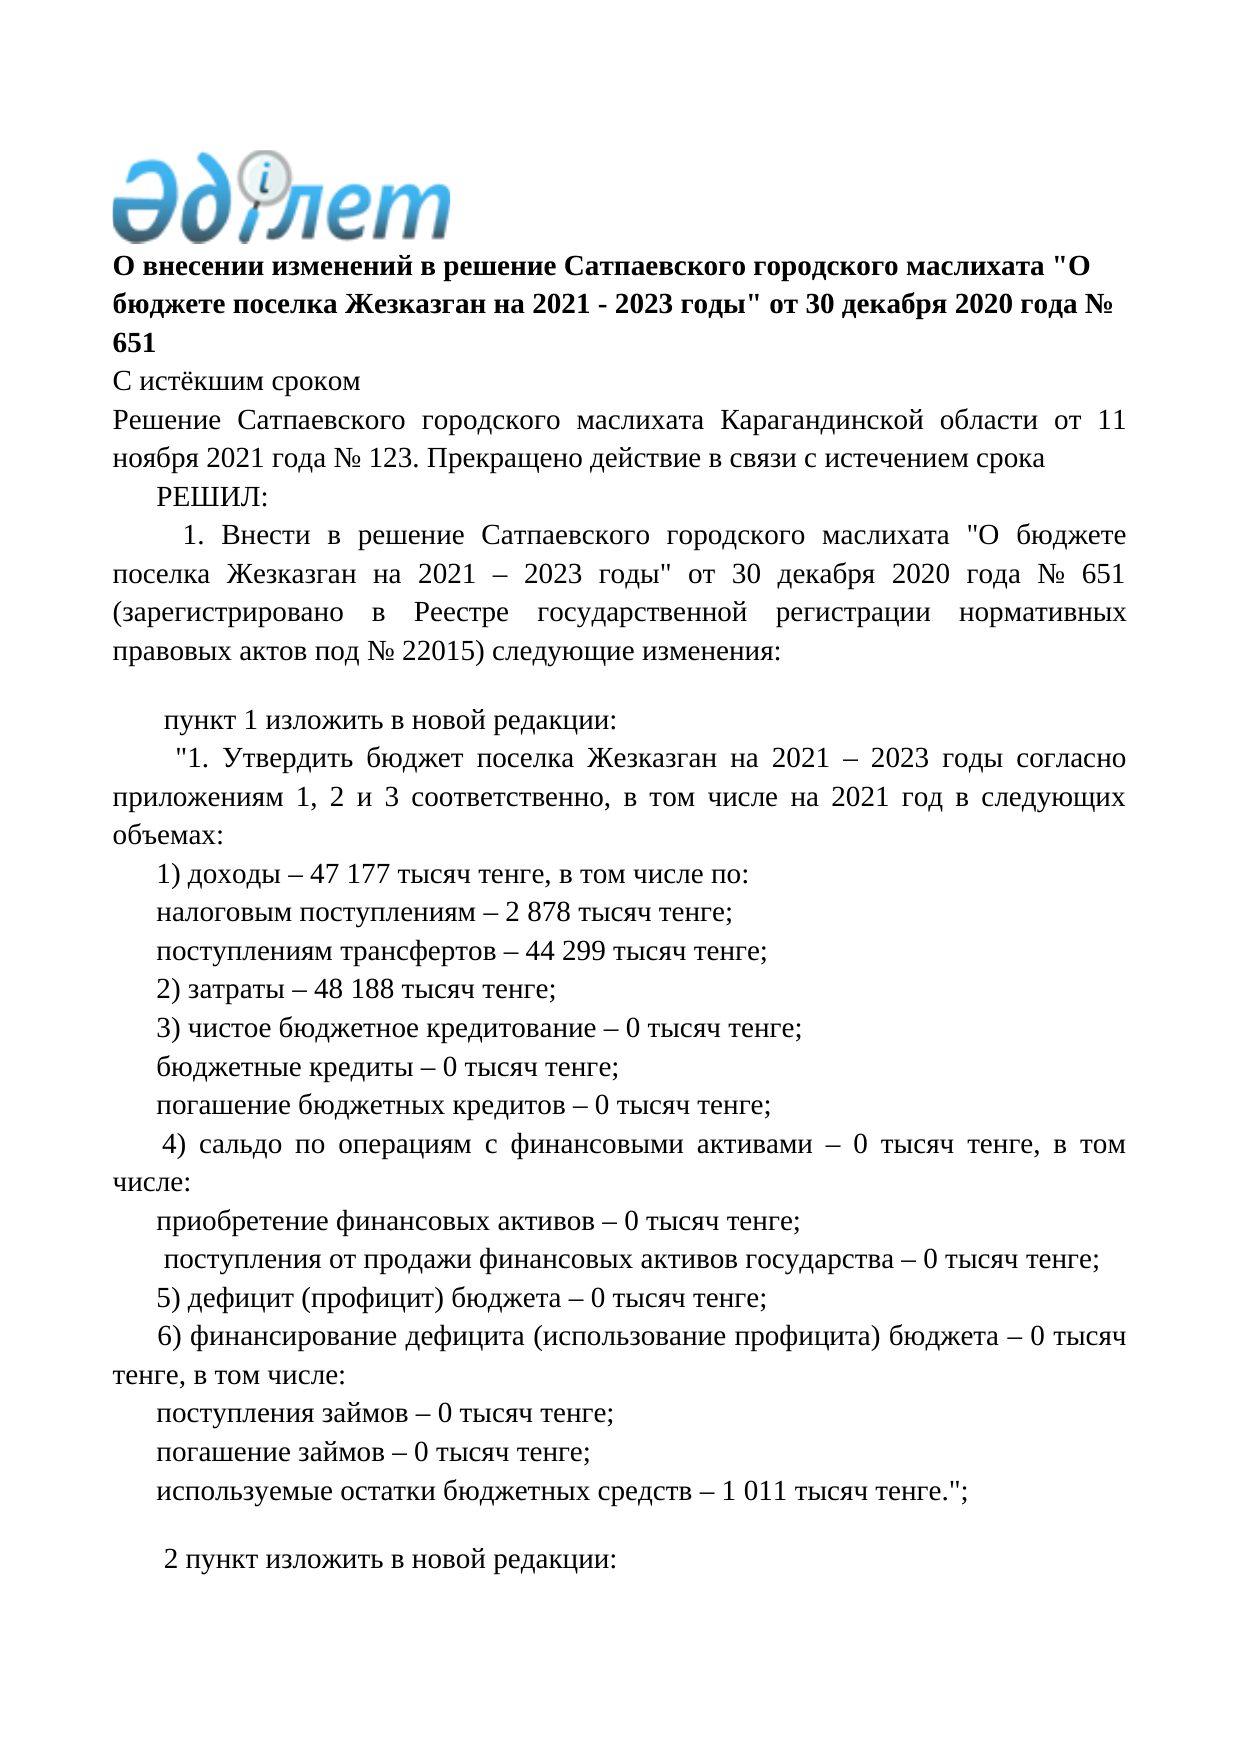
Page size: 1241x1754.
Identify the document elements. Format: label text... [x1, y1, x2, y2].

text бюджетные кредиты – 0 тысяч тенге; [112, 1049, 1128, 1082]
picture [112, 150, 451, 244]
text поступления от продажи финансовых активов государства – 0 тысяч тенге; [112, 1241, 1128, 1275]
text пункт 1 изложить в новой редакции: [112, 702, 1128, 735]
text 3) чистое бюджетное кредитование – 0 тысяч тенге; [112, 1010, 1128, 1044]
text 1) доходы – 47 177 тысяч тенге, в том числе по: [112, 856, 1128, 889]
text 1. Внести в решение Сатпаевского городского маслихата "О бюджете поселка Жезказган на 2021 – 2023 годы" от 30 декабря 2020 года № 651 (зарегистрировано в Реестре государственной регистрации нормативных правовых актов под № 22015) следующие изменения: [112, 517, 1128, 667]
text приобретение финансовых активов – 0 тысяч тенге; [112, 1203, 1128, 1236]
text 5) дефицит (профицит) бюджета – 0 тысяч тенге; [112, 1280, 1128, 1313]
text 2 пункт изложить в новой редакции: [112, 1541, 1128, 1575]
text Решение Сатпаевского городского маслихата Карагандинской области от 11 ноября 2021 года № 123. Прекращено действие в связи с истечением срока [112, 402, 1128, 474]
text 6) финансирование дефицита (использование профицита) бюджета – 0 тысяч тенге, в том числе: [112, 1318, 1128, 1391]
text погашение бюджетных кредитов – 0 тысяч тенге; [112, 1087, 1128, 1121]
text 2) затраты – 48 188 тысяч тенге; [112, 972, 1128, 1005]
text налоговым поступлениям – 2 878 тысяч тенге; [112, 894, 1128, 928]
text "1. Утвердить бюджет поселка Жезказган на 2021 – 2023 годы согласно приложениям 1, 2 и 3 соответственно, в том числе на 2021 год в следующих объемах: [112, 740, 1128, 851]
text используемые остатки бюджетных средств – 1 011 тысяч тенге."; [112, 1473, 1128, 1506]
text поступления займов – 0 тысяч тенге; [112, 1396, 1128, 1429]
text поступлениям трансфертов – 44 299 тысяч тенге; [112, 933, 1128, 967]
text погашение займов – 0 тысяч тенге; [112, 1434, 1128, 1468]
text 4) сальдо по операциям с финансовыми активами – 0 тысяч тенге, в том числе: [112, 1126, 1128, 1198]
text С истёкшим сроком [112, 363, 1128, 397]
text О внесении изменений в решение Сатпаевского городского маслихата "О бюджете поселка Жезказган на 2021 - 2023 годы" от 30 декабря 2020 года № 651 [112, 248, 1128, 358]
text РЕШИЛ: [112, 479, 1128, 512]
